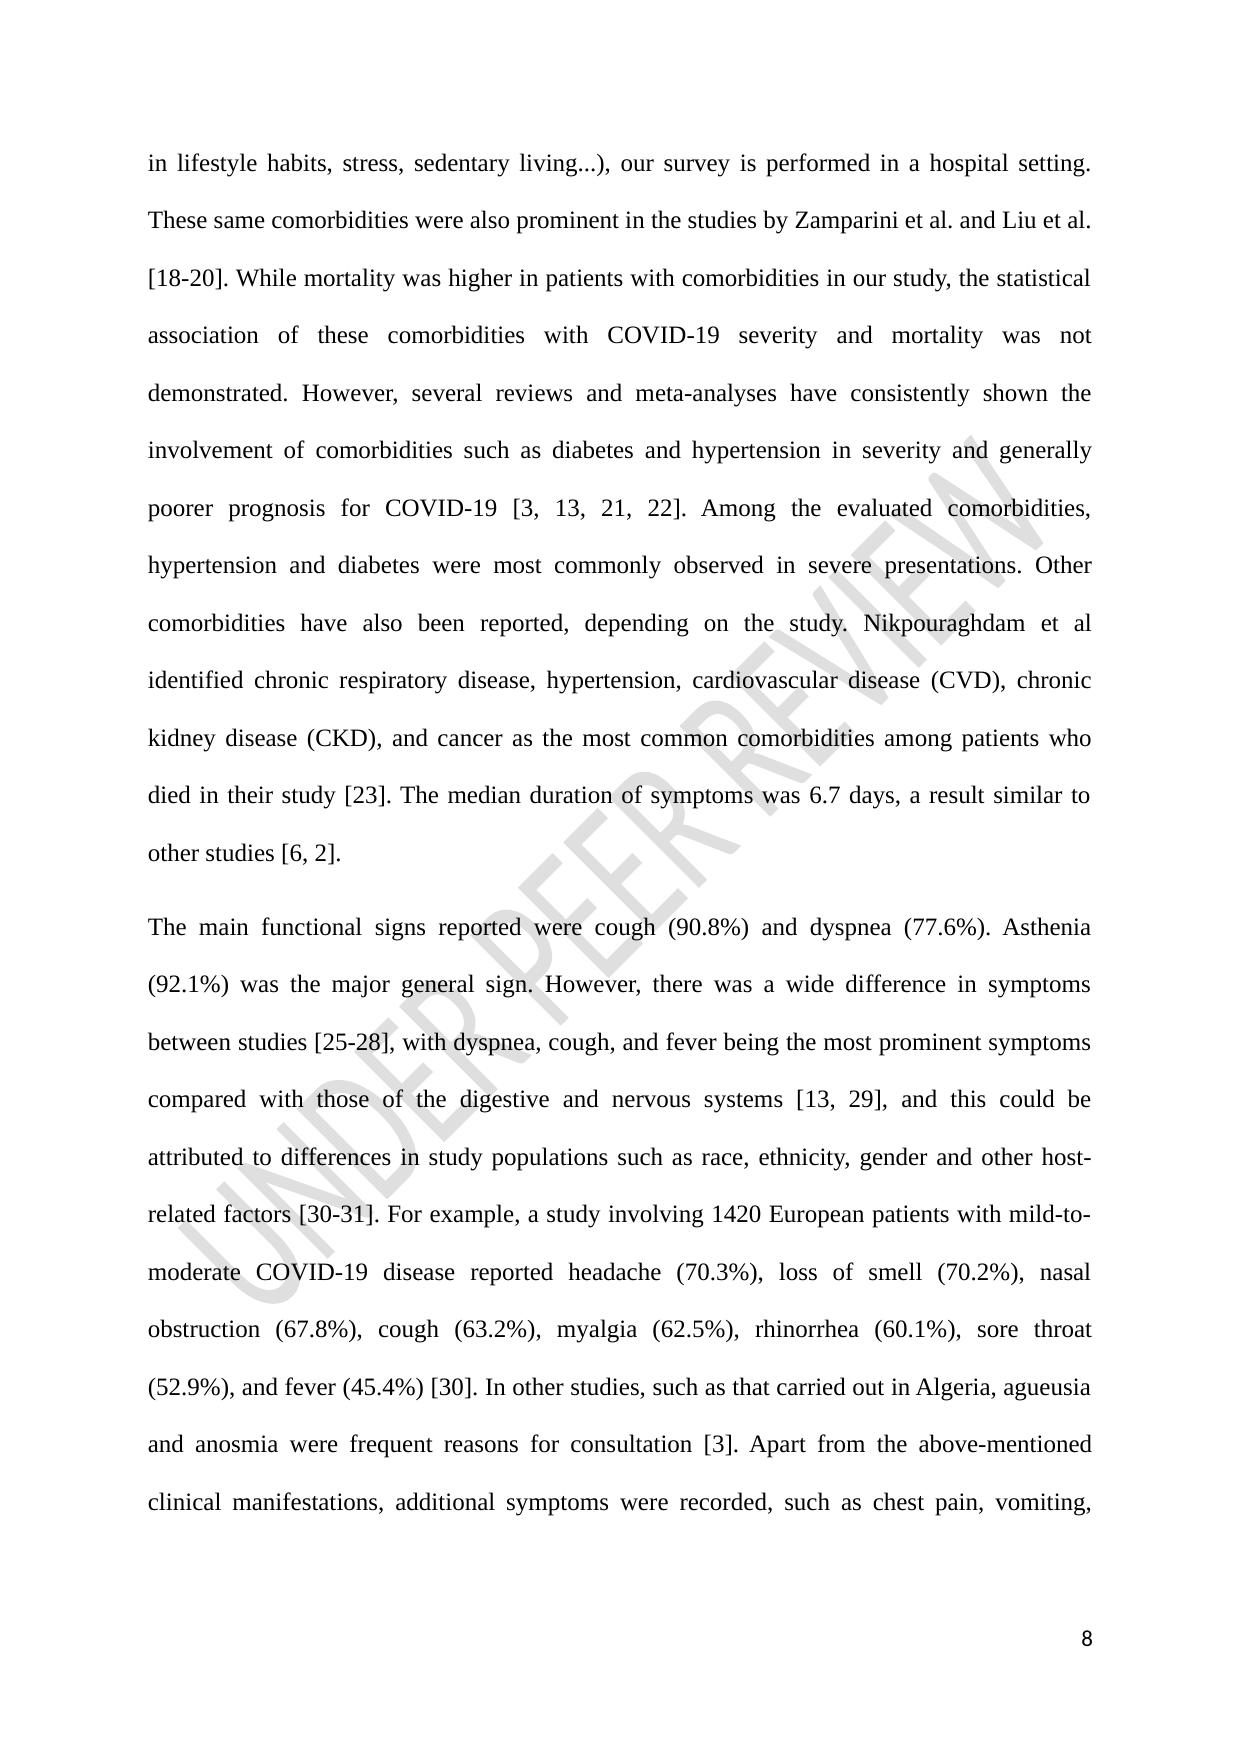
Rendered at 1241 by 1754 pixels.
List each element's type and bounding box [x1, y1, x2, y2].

text [148, 148, 1093, 866]
text [148, 912, 1093, 1516]
